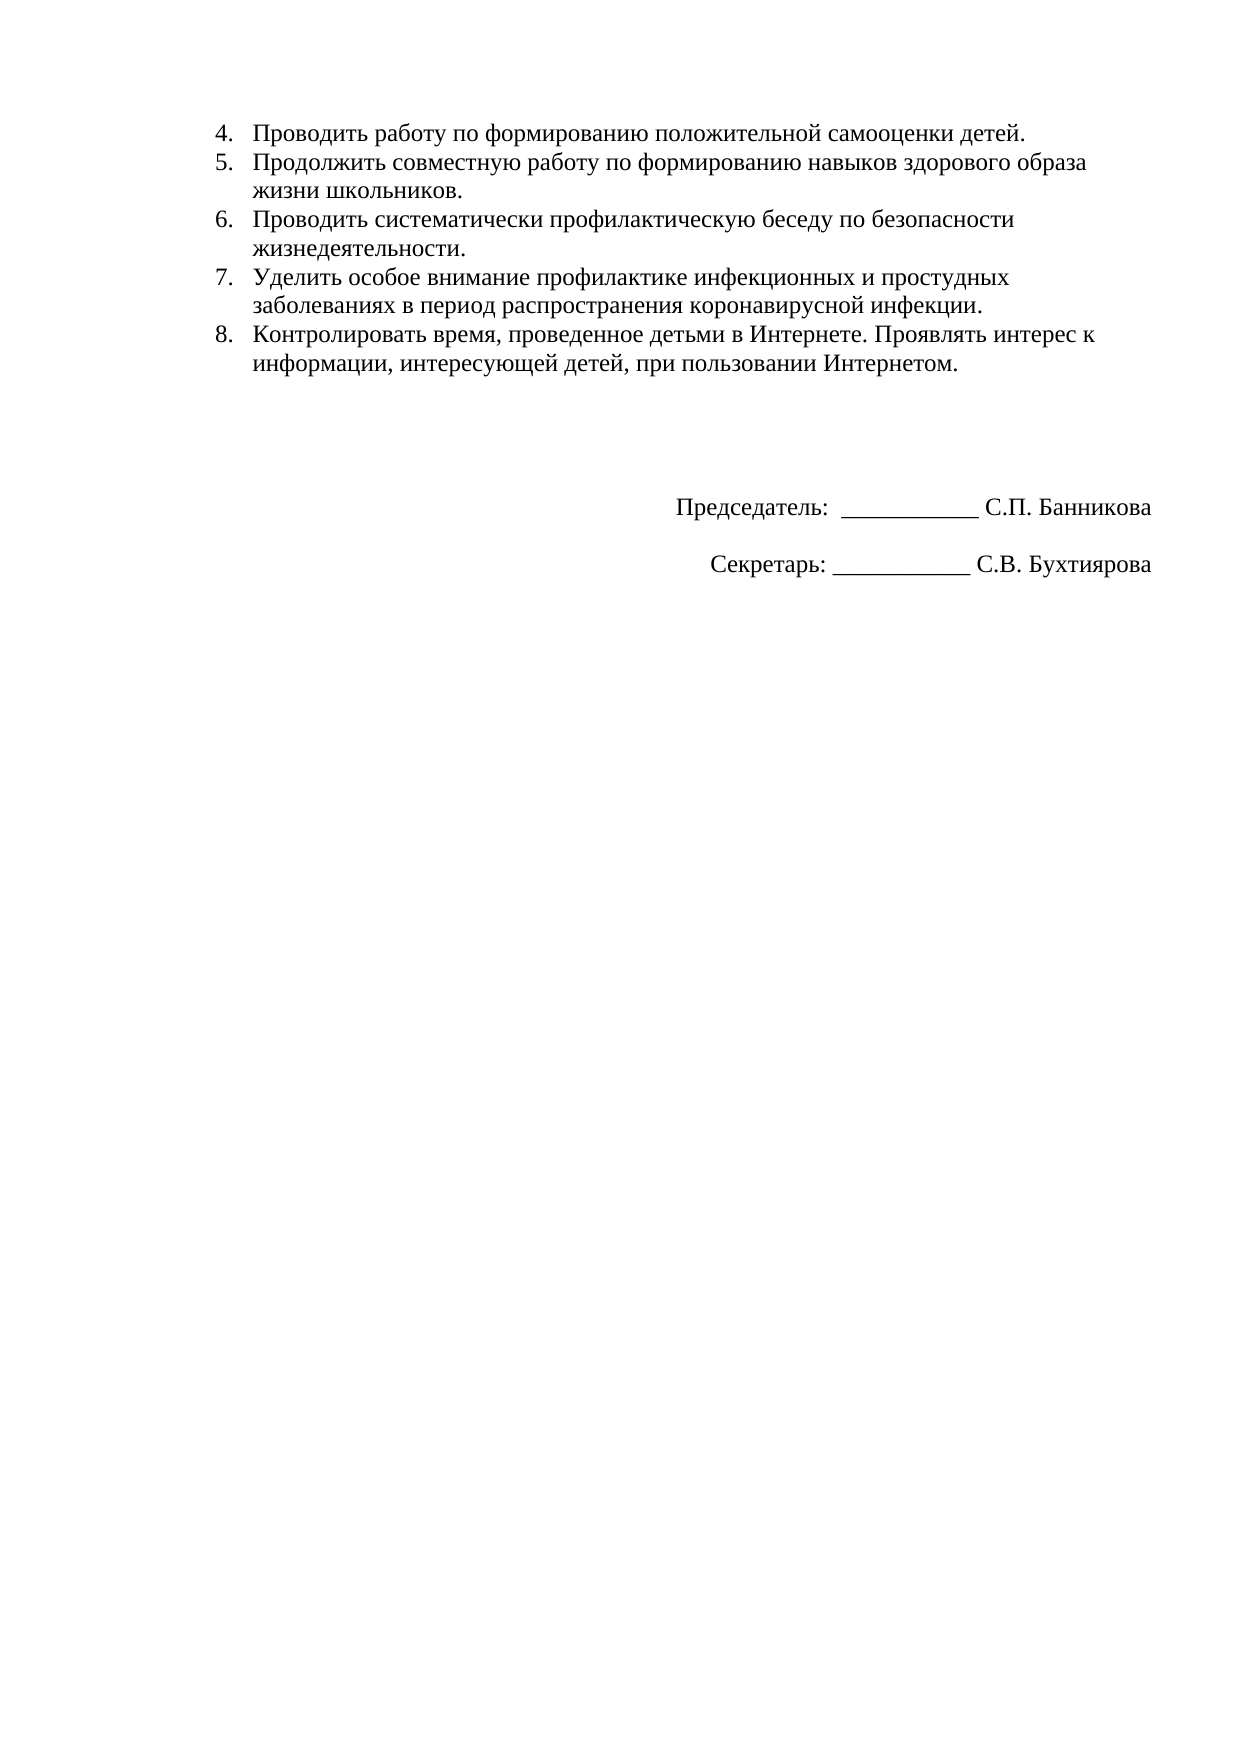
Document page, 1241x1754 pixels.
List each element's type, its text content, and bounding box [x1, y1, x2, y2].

list Проводить работу по формированию положительной самооценки детей. [215, 118, 1152, 147]
list Уделить особое внимание профилактике инфекционных и простудных заболеваниях в период распространения коронавирусной инфекции. [215, 262, 1152, 319]
list Продолжить совместную работу по формированию навыков здорового образа жизни школьников. [215, 147, 1152, 204]
text Секретарь: ___________ С.В. Бухтиярова [177, 549, 1152, 578]
list Контролировать время, проведенное детьми в Интернете. Проявлять интерес к информации, интересующей детей, при пользовании Интернетом. [215, 319, 1152, 377]
list Проводить систематически профилактическую беседу по безопасности жизнедеятельности. [215, 204, 1152, 262]
text Председатель: ___________ С.П. Банникова [177, 492, 1152, 521]
